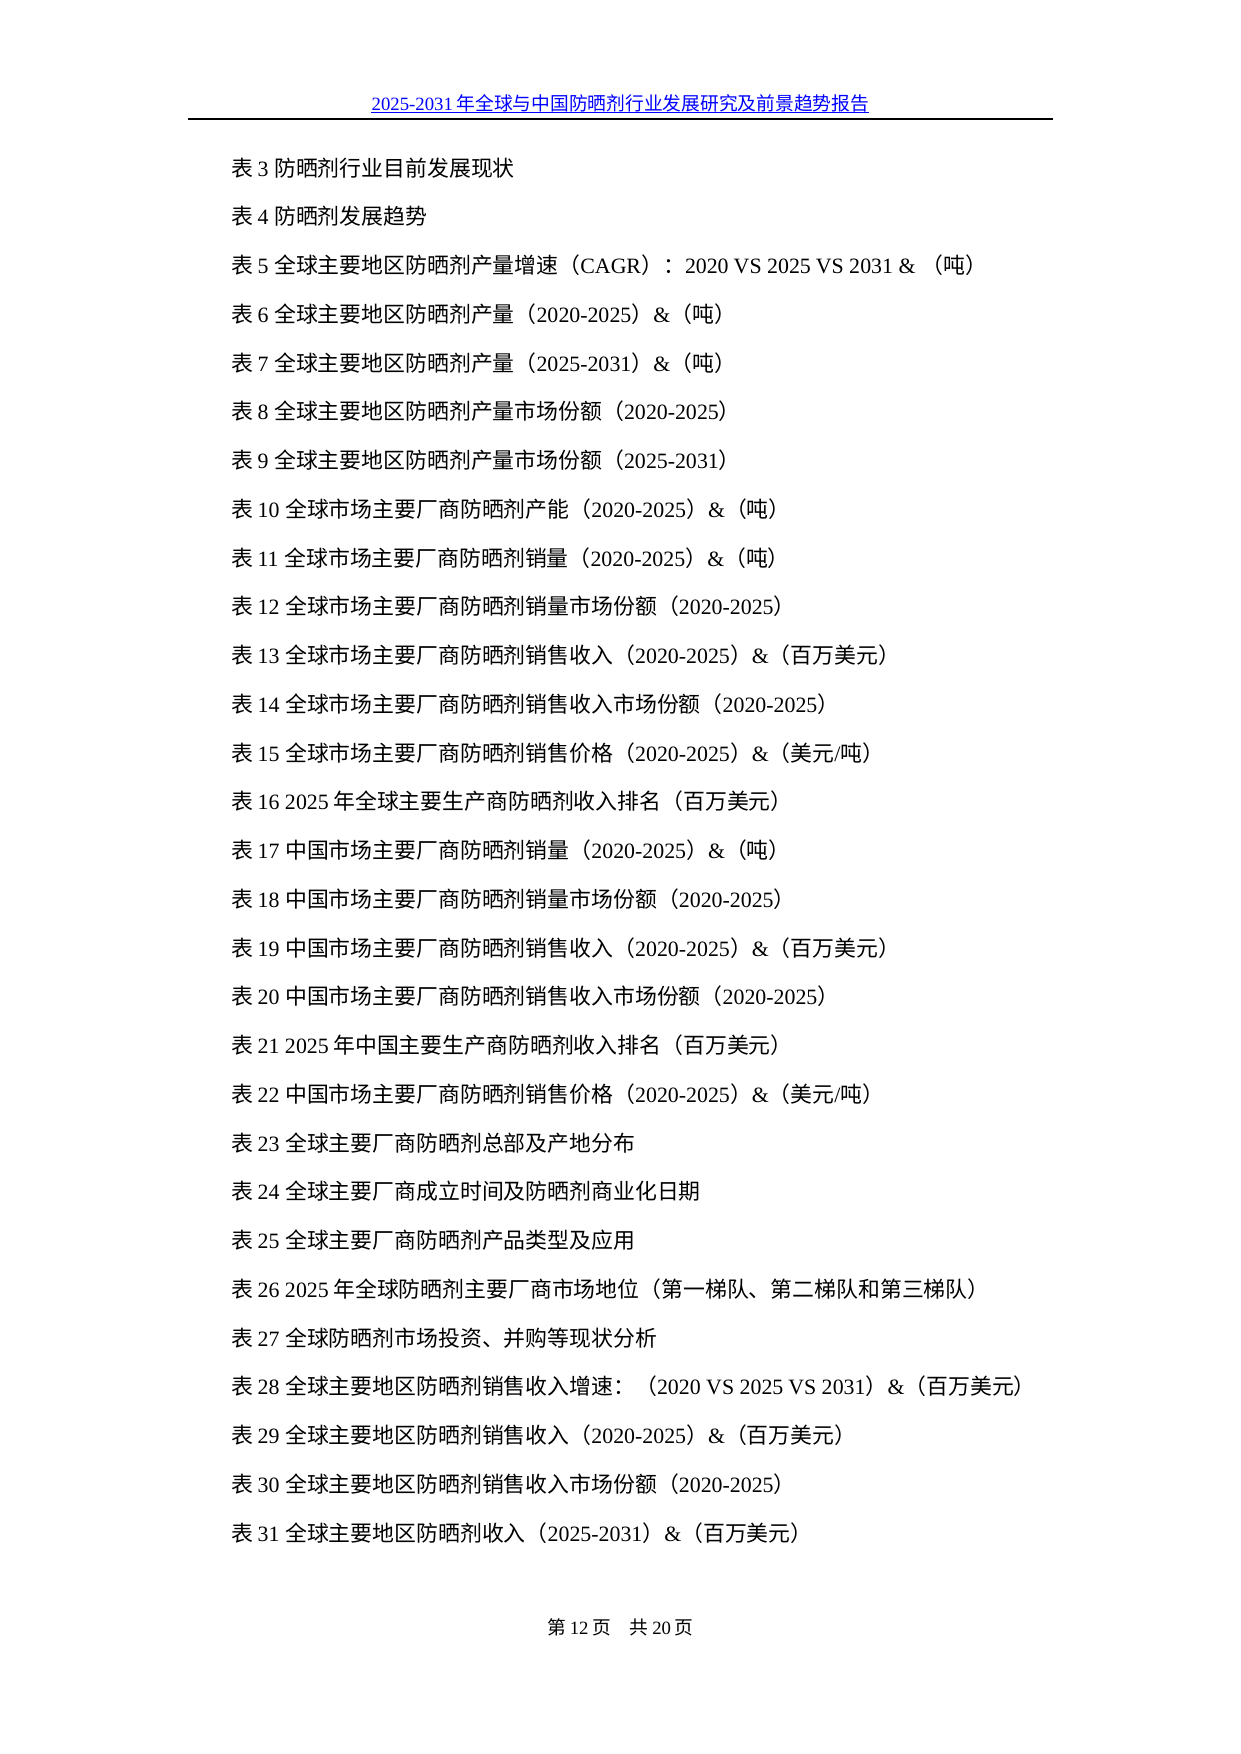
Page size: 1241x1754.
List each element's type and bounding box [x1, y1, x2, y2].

text [187, 150, 1053, 1548]
